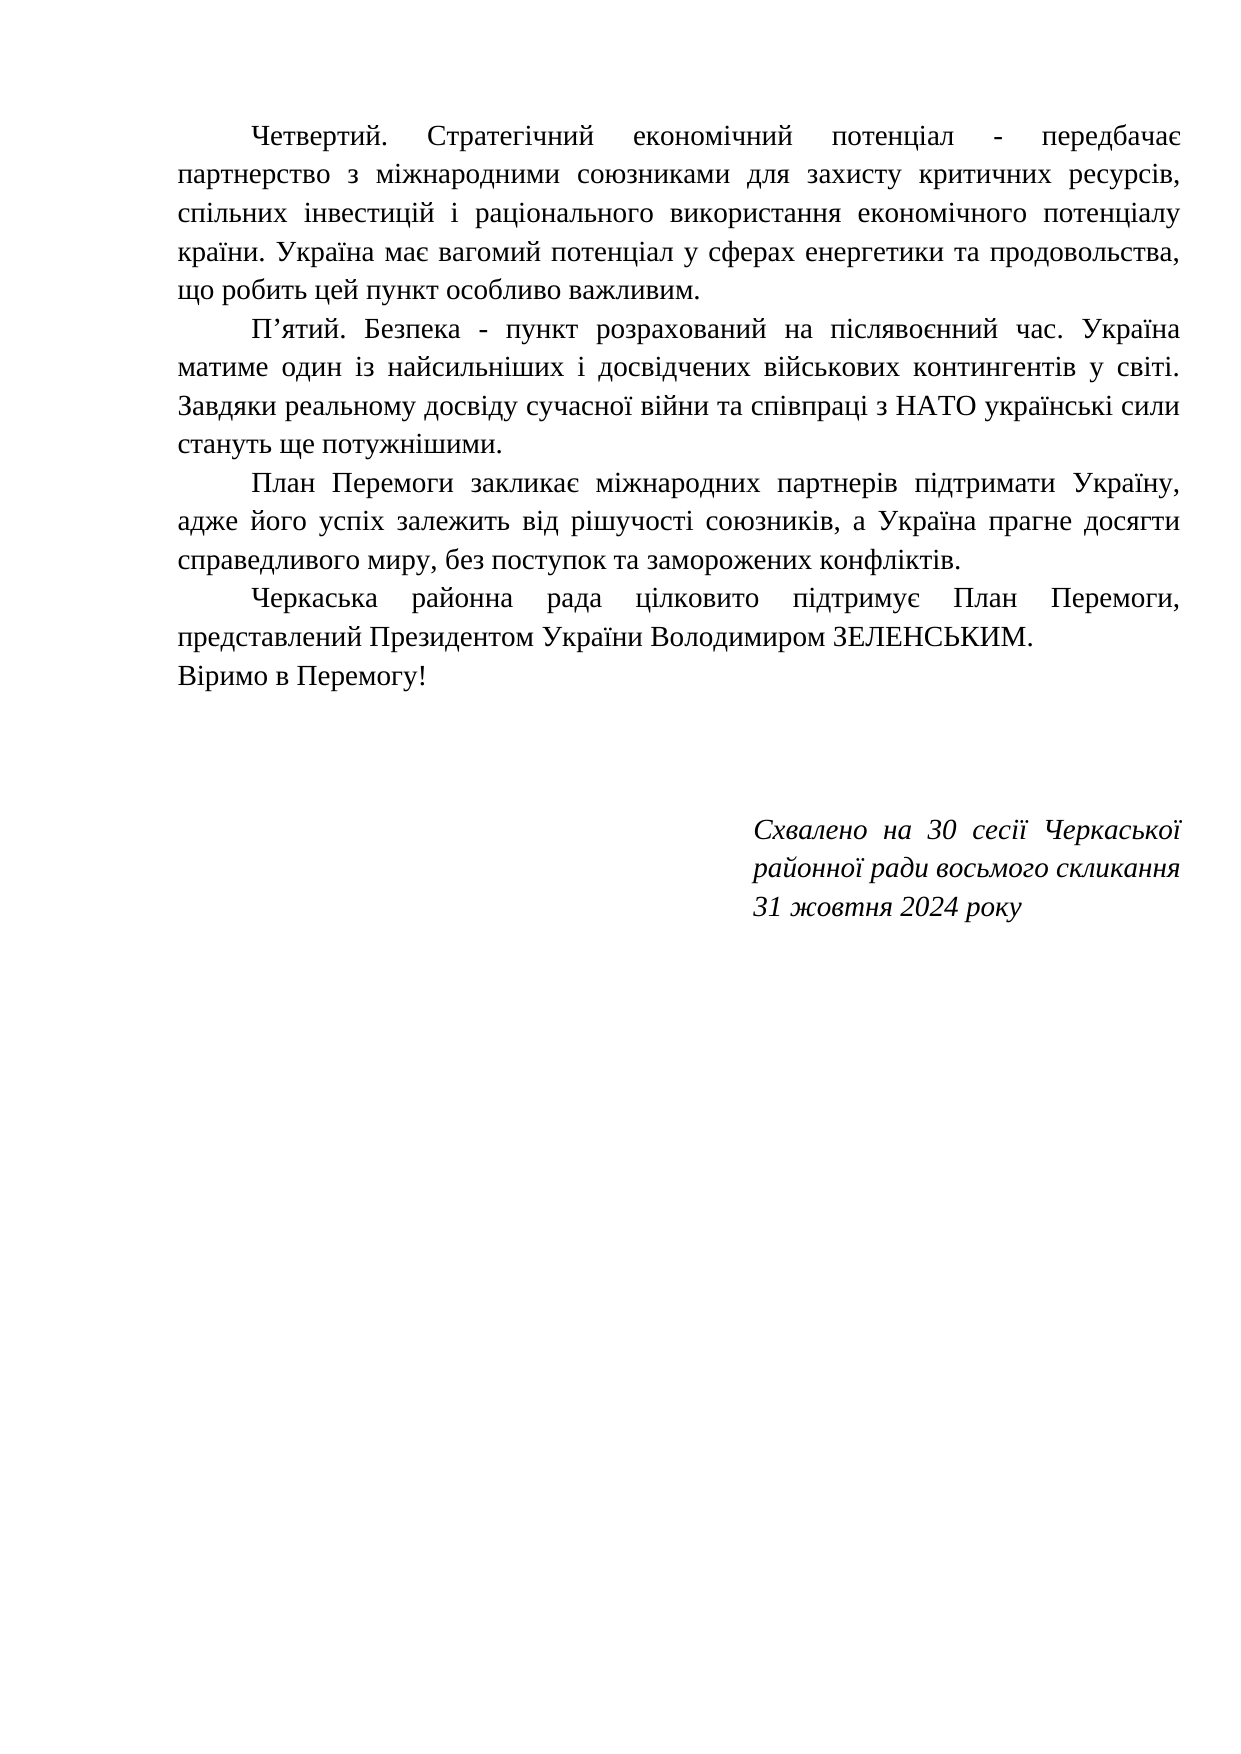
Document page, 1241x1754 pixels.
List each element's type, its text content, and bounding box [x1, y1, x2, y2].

text План Перемоги закликає міжнародних партнерів підтримати Україну, адже його успіх залежить від рішучості союзників, а Україна прагне досягти справедливого миру, без поступок та заморожених конфліктів. [177, 465, 1181, 576]
text 31 жовтня 2024 року [679, 889, 1181, 922]
text Четвертий. Стратегічний економічний потенціал - передбачає партнерство з міжнародними союзниками для захисту критичних ресурсів, спільних інвестицій і раціонального використання економічного потенціалу країни. Україна має вагомий потенціал у сферах енергетики та продовольства, що робить цей пункт особливо важливим. [177, 118, 1181, 306]
text Черкаська районна рада цілковито підтримує План Перемоги, представлений Президентом України Володимиром ЗЕЛЕНСЬКИМ. [177, 581, 1181, 653]
text Схвалено на 30 сесії Черкаської районної ради восьмого скликання [753, 812, 1181, 884]
text П’ятий. Безпека - пункт розрахований на післявоєнний час. Україна матиме один із найсильніших і досвідчених військових контингентів у світі. Завдяки реальному досвіду сучасної війни та співпраці з НАТО українські сили стануть ще потужнішими. [177, 311, 1181, 460]
text Віримо в Перемогу! [177, 658, 1181, 691]
